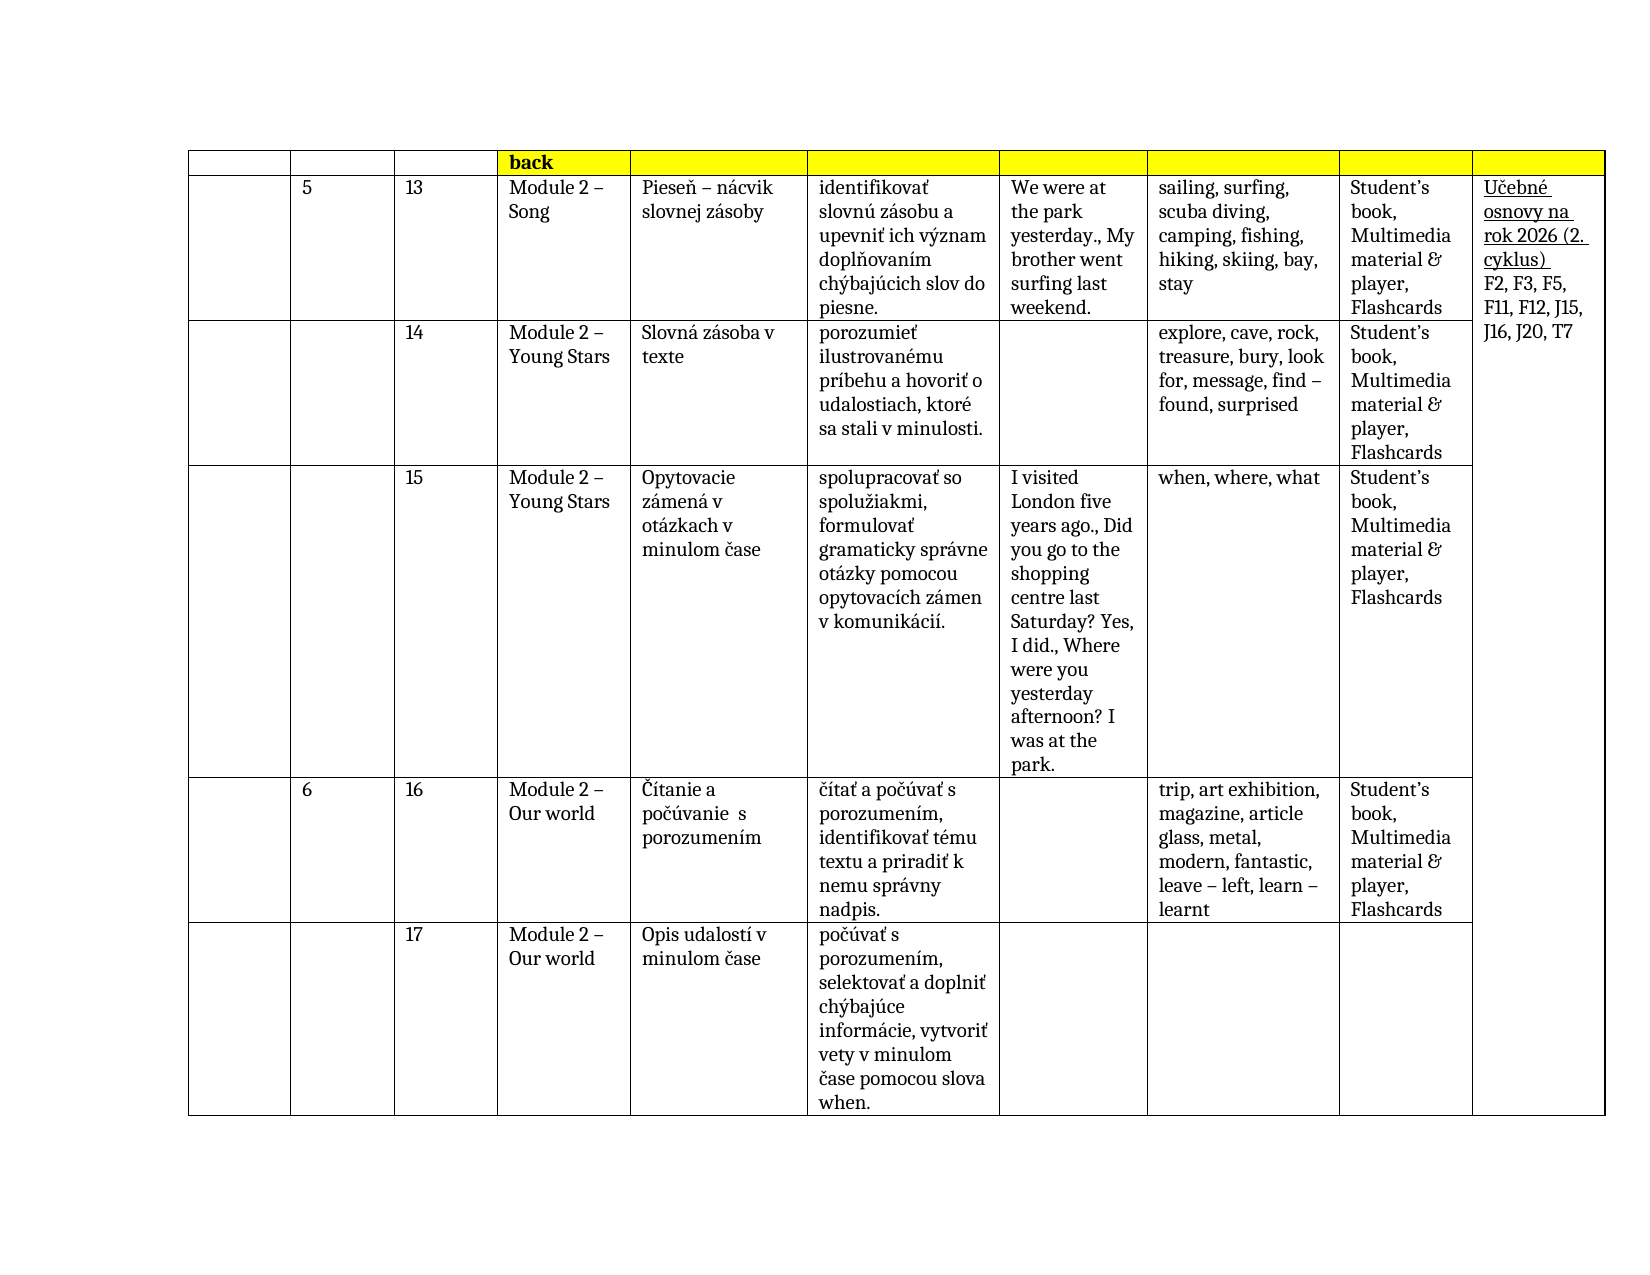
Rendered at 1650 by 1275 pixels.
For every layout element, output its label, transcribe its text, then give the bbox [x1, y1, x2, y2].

table_cell Module 2 – Our world [498, 778, 630, 922]
table_cell 16 [395, 778, 497, 922]
table_cell počúvať s porozumením, selektovať a doplniť chýbajúce informácie, vytvoriť vety v minulom čase pomocou slova when. [808, 923, 999, 1114]
table_cell [1340, 923, 1472, 1114]
table_cell 14 [395, 321, 497, 464]
table_cell [291, 321, 394, 464]
table_cell [189, 466, 290, 777]
table_cell 6 [291, 778, 394, 922]
table_cell We were at the park yesterday., My brother went surfing last weekend. [1000, 176, 1147, 320]
table_cell [291, 466, 394, 777]
table_cell Student’s book, Multimedia material & player, Flashcards [1340, 176, 1472, 320]
table_cell [1148, 151, 1339, 175]
table_cell Slovná zásoba v texte [631, 321, 807, 464]
table_cell Module 2 – Young Stars [498, 321, 630, 464]
table_cell [291, 923, 394, 1114]
table_cell spolupracovať so spolužiakmi, formulovať gramaticky správne otázky pomocou opytovacích zámen v komunikácií. [808, 466, 999, 777]
table_cell [189, 778, 290, 922]
table_cell 13 [395, 176, 497, 320]
table_cell I visited London five years ago., Did you go to the shopping centre last Saturday? Yes, I did., Where were you yesterday afternoon? I was at the park. [1000, 466, 1147, 777]
table_cell Module 2 – Our world [498, 923, 630, 1114]
table_cell Student’s book, Multimedia material & player, Flashcards [1340, 466, 1472, 777]
table_cell Pieseň – nácvik slovnej zásoby [631, 176, 807, 320]
table_cell 15 [395, 466, 497, 777]
table_cell Učebné osnovy na rok 2026 (2. cyklus) F2, F3, F5, F11, F12, J15, J16, J20, T7 [1473, 176, 1604, 1114]
table_cell when, where, what [1148, 466, 1339, 777]
table_cell [291, 151, 394, 175]
table_cell identifikovať slovnú zásobu a upevniť ich význam doplňovaním chýbajúcich slov do piesne. [808, 176, 999, 320]
table_cell [808, 151, 999, 175]
table_cell 5 [291, 176, 394, 320]
table_cell Opis udalostí v minulom čase [631, 923, 807, 1114]
table_cell [189, 321, 290, 464]
table_cell [189, 176, 290, 320]
table_cell Student’s book, Multimedia material & player, Flashcards [1340, 778, 1472, 922]
table_cell Čítanie a počúvanie s porozumením [631, 778, 807, 922]
table_cell [1148, 923, 1339, 1114]
table_cell 17 [395, 923, 497, 1114]
table_cell explore, cave, rock, treasure, bury, look for, message, find – found, surprised [1148, 321, 1339, 464]
table_cell [189, 923, 290, 1114]
table_cell [189, 151, 290, 175]
table_cell [1000, 923, 1147, 1114]
table_cell čítať a počúvať s porozumením, identifikovať tému textu a priradiť k nemu správny nadpis. [808, 778, 999, 922]
table_cell [1473, 151, 1604, 175]
table_cell sailing, surfing, scuba diving, camping, fishing, hiking, skiing, bay, stay [1148, 176, 1339, 320]
table_cell Module 2 – Song [498, 176, 630, 320]
table_cell [1000, 778, 1147, 922]
table_cell Student’s book, Multimedia material & player, Flashcards [1340, 321, 1472, 464]
table_cell Opytovacie zámená v otázkach v minulom čase [631, 466, 807, 777]
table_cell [498, 151, 630, 175]
table_cell [631, 151, 807, 175]
table_cell [1000, 151, 1147, 175]
table_cell [395, 151, 497, 175]
table_cell [1340, 151, 1472, 175]
table_cell trip, art exhibition, magazine, article glass, metal, modern, fantastic, leave – left, learn – learnt [1148, 778, 1339, 922]
table_cell Module 2 – Young Stars [498, 466, 630, 777]
table_cell [1000, 321, 1147, 464]
table_cell porozumieť ilustrovanému príbehu a hovoriť o udalostiach, ktoré sa stali v minulosti. [808, 321, 999, 464]
